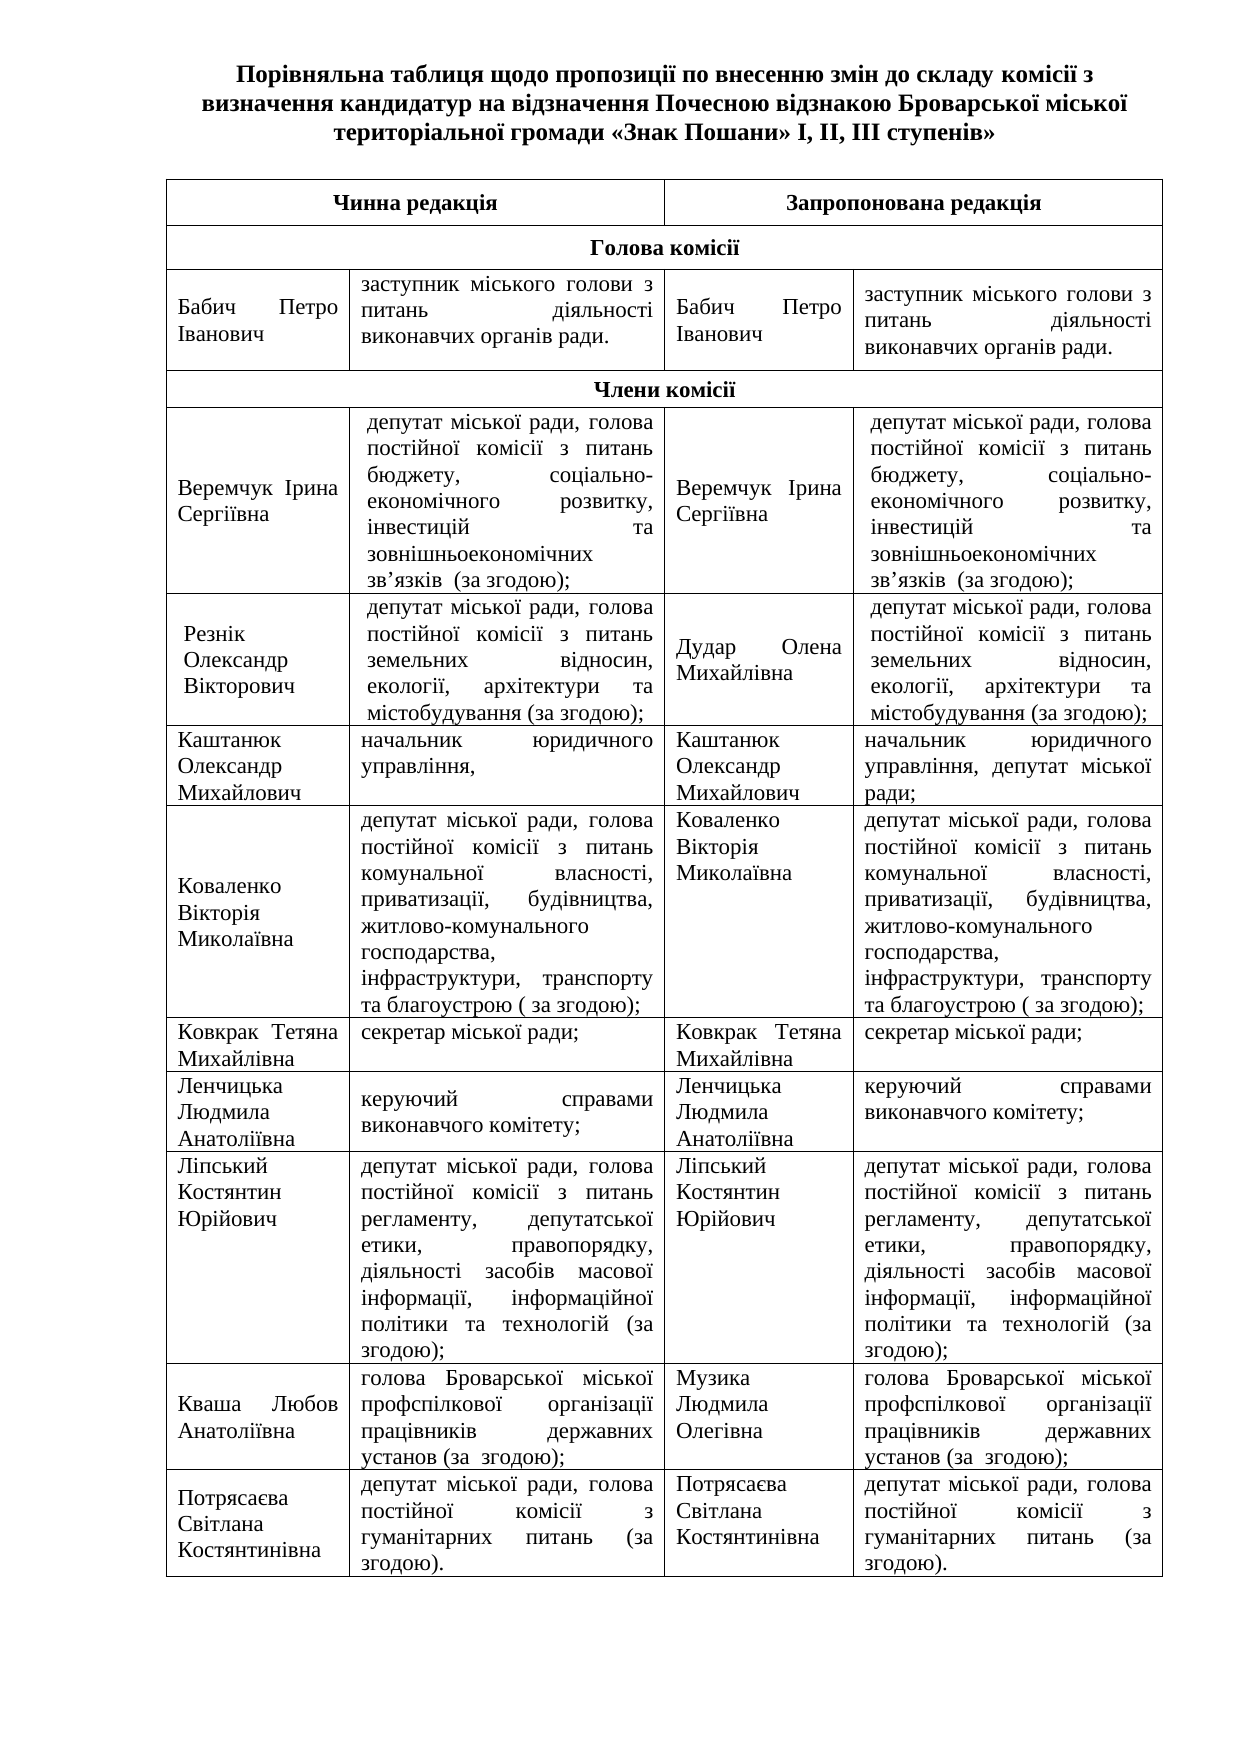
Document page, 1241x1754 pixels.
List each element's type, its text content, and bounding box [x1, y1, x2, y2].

table_cell депутат міської ради, голова постійної комісії з питань комунальної власності, приватизації, будівництва, житлово-комунального господарства, інфраструктури, транспорту та благоустрою ( за згодою); [350, 806, 664, 1017]
table_cell заступник міського голови з питань діяльності виконавчих органів ради. [350, 270, 664, 370]
table_cell Коваленко Вікторія Миколаївна [665, 806, 853, 1017]
table_cell Ковкрак Тетяна Михайлівна [665, 1018, 853, 1071]
table_cell Голова комісії [167, 226, 1162, 269]
table_cell Каштанюк Олександр Михайлович [665, 726, 853, 805]
table_cell начальник юридичного управління, депутат міської ради; [854, 726, 1162, 805]
table_cell голова Броварської міської профспілкової організації працівників державних установ (за згодою); [350, 1364, 664, 1469]
text Порівняльна таблиця щодо пропозиції по внесенню змін до складу комісії з визначення кандидатур на відзначення Почесною відзнакою Броварської міської територіальної громади «Знак Пошани» І, ІІ, ІІІ ступенів» [177, 59, 1152, 145]
table_cell депутат міської ради, голова постійної комісії з питань регламенту, депутатської етики, правопорядку, діяльності засобів масової інформації, інформаційної політики та технологій (за згодою); [854, 1152, 1162, 1363]
table_cell депутат міської ради, голова постійної комісії з питань бюджету, соціально-економічного розвитку, інвестицій та зовнішньоекономічних зв’язків (за згодою); [854, 408, 1162, 592]
table_cell голова Броварської міської профспілкової організації працівників державних установ (за згодою); [854, 1364, 1162, 1469]
table_header Запропонована редакція [665, 180, 1162, 225]
table_cell депутат міської ради, голова постійної комісії з питань бюджету, соціально-економічного розвитку, інвестицій та зовнішньоекономічних зв’язків (за згодою); [350, 408, 664, 592]
table_cell Потрясаєва Світлана Костянтинівна [167, 1470, 349, 1576]
table_cell секретар міської ради; [854, 1018, 1162, 1071]
table_cell Дудар Олена Михайлівна [665, 594, 853, 725]
table_cell Бабич Петро Іванович [167, 270, 349, 370]
table_cell Коваленко Вікторія Миколаївна [167, 806, 349, 1017]
table_cell Ліпський Костянтин Юрійович [167, 1152, 349, 1363]
table_cell Веремчук Ірина Сергіївна [665, 408, 853, 592]
table_cell керуючий справами виконавчого комітету; [350, 1072, 664, 1151]
table_cell Ленчицька Людмила Анатоліївна [665, 1072, 853, 1151]
table_cell Члени комісії [167, 371, 1162, 407]
table_header Чинна редакція [167, 180, 664, 225]
table_cell Музика Людмила Олегівна [665, 1364, 853, 1469]
table_cell депутат міської ради, голова постійної комісії з гуманітарних питань (за згодою). [854, 1470, 1162, 1576]
table_cell депутат міської ради, голова постійної комісії з питань регламенту, депутатської етики, правопорядку, діяльності засобів масової інформації, інформаційної політики та технологій (за згодою); [350, 1152, 664, 1363]
table_cell Кваша Любов Анатоліївна [167, 1364, 349, 1469]
table_cell начальник юридичного управління, [350, 726, 664, 805]
table_cell депутат міської ради, голова постійної комісії з гуманітарних питань (за згодою). [350, 1470, 664, 1576]
table_cell депутат міської ради, голова постійної комісії з питань земельних відносин, екології, архітектури та містобудування (за згодою); [350, 594, 664, 725]
table_cell Ковкрак Тетяна Михайлівна [167, 1018, 349, 1071]
table_cell Потрясаєва Світлана Костянтинівна [665, 1470, 853, 1576]
table_cell Ленчицька Людмила Анатоліївна [167, 1072, 349, 1151]
table_cell заступник міського голови з питань діяльності виконавчих органів ради. [854, 270, 1162, 370]
table_cell Бабич Петро Іванович [665, 270, 853, 370]
table_cell Ліпський Костянтин Юрійович [665, 1152, 853, 1363]
table_cell депутат міської ради, голова постійної комісії з питань комунальної власності, приватизації, будівництва, житлово-комунального господарства, інфраструктури, транспорту та благоустрою ( за згодою); [854, 806, 1162, 1017]
table_cell Веремчук Ірина Сергіївна [167, 408, 349, 592]
table_cell депутат міської ради, голова постійної комісії з питань земельних відносин, екології, архітектури та містобудування (за згодою); [854, 594, 1162, 725]
table_cell Резнік Олександр Вікторович [167, 594, 349, 725]
table_cell Каштанюк Олександр Михайлович [167, 726, 349, 805]
table_cell секретар міської ради; [350, 1018, 664, 1071]
table_cell керуючий справами виконавчого комітету; [854, 1072, 1162, 1151]
